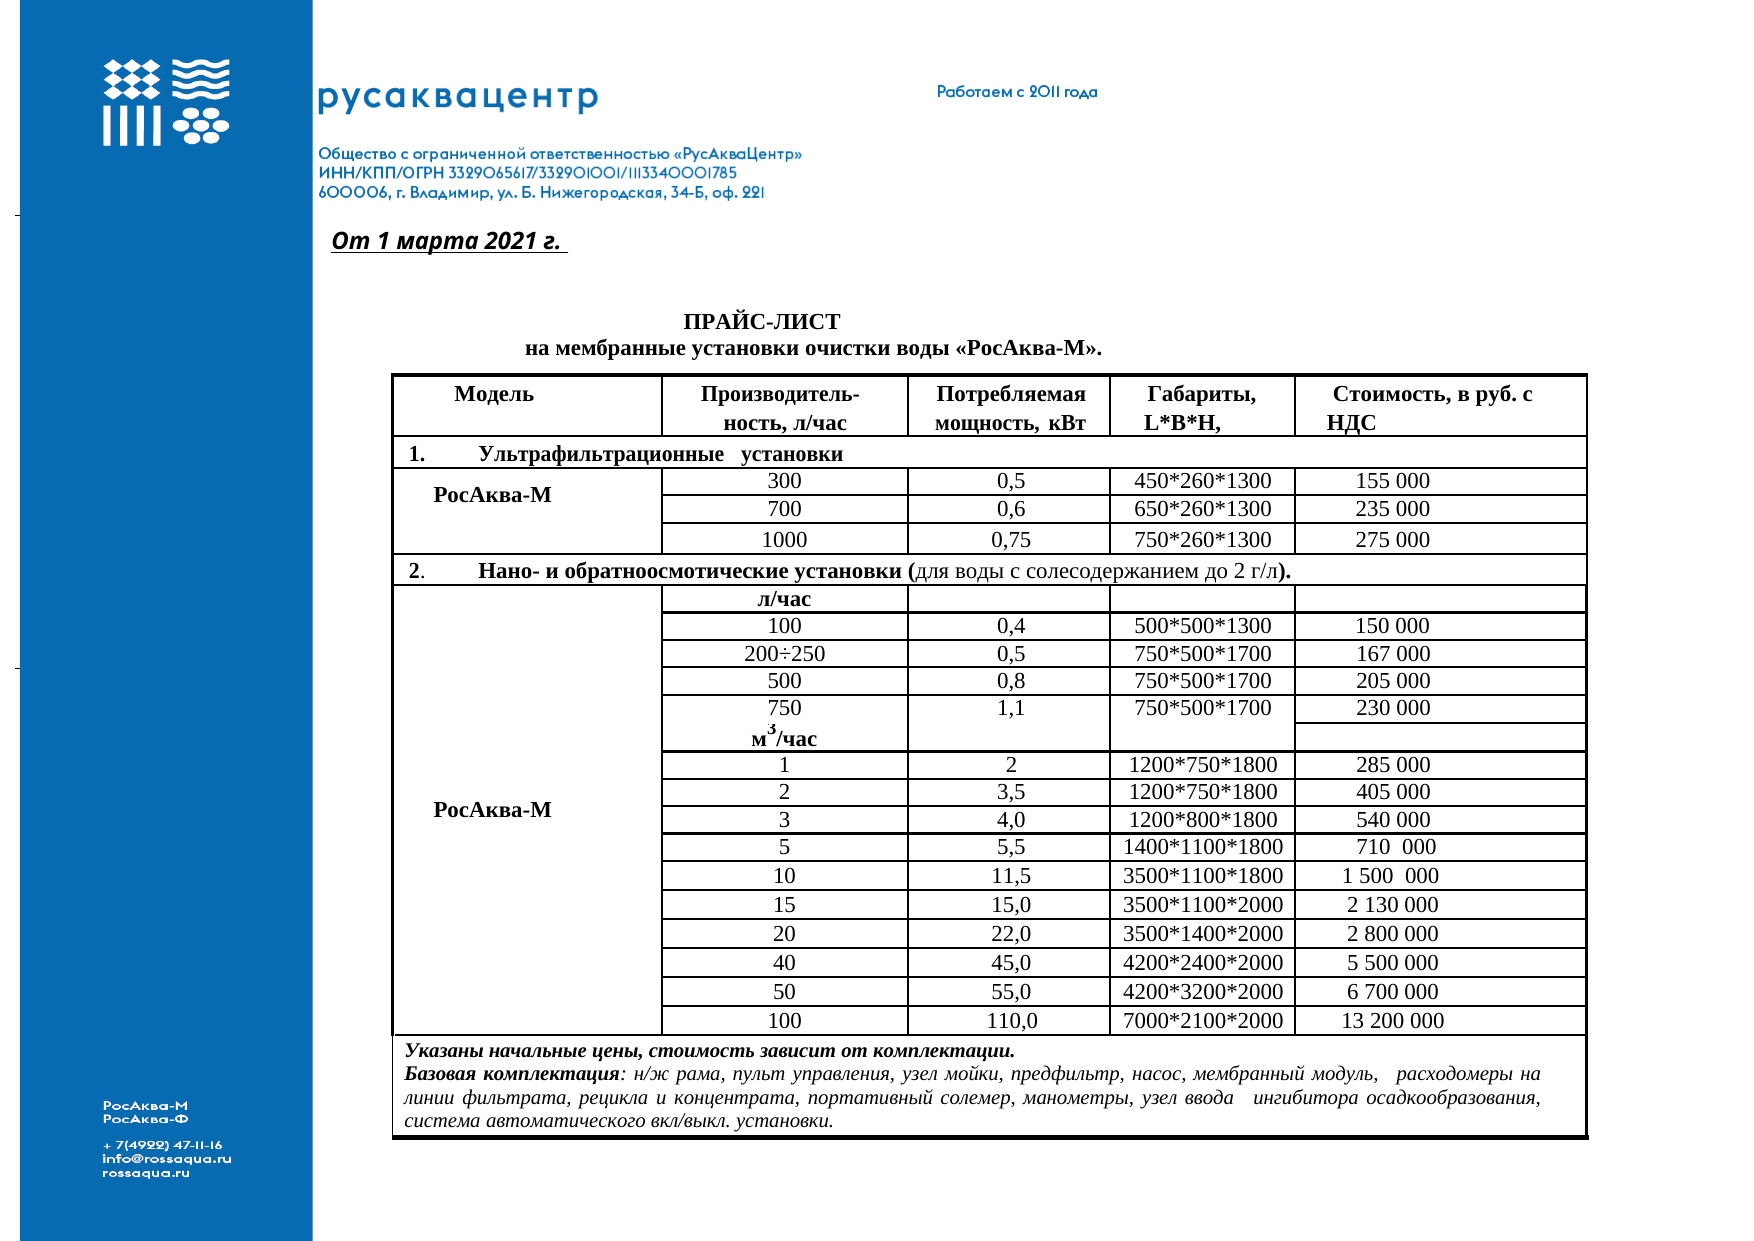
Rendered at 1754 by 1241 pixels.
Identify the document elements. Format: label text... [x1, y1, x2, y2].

table_cell 7000*2100*2000 [1111, 1007, 1294, 1034]
table_cell 4,0 [909, 807, 1109, 832]
table_cell 4200*3200*2000 [1111, 978, 1294, 1005]
table_cell 6 700 000 [1296, 978, 1585, 1005]
table_cell 2. Нано- и обратноосмотические установки (для воды с солесодержанием до 2 г/л). [394, 555, 1586, 584]
table_cell 5 500 000 [1296, 949, 1585, 976]
picture [317, 84, 1099, 202]
table_cell 3 [663, 807, 907, 832]
table_cell 650*260*1300 [1111, 496, 1294, 522]
table_cell 5,5 [909, 835, 1109, 860]
table_cell [1296, 724, 1585, 750]
table_cell 100 [663, 614, 907, 639]
table_cell 1400*1100*1800 [1111, 835, 1294, 860]
table_cell 1 500 000 [1296, 862, 1585, 889]
table_cell 230 000 [1296, 696, 1585, 722]
table_cell 700 [663, 496, 907, 522]
table_cell л/час [663, 586, 907, 611]
table_cell 0,8 [909, 668, 1109, 693]
table_cell 285 000 [1296, 753, 1585, 777]
table_cell 750*500*1700 [1111, 641, 1294, 666]
table_cell 235 000 [1296, 496, 1586, 522]
table_cell 1200*800*1800 [1111, 807, 1294, 832]
table_cell 22,0 [909, 920, 1109, 947]
text ПРАЙС-ЛИСТ [313, 308, 1192, 334]
table_cell 750*260*1300 [1111, 524, 1294, 552]
table_cell 0,6 [909, 496, 1109, 522]
table_cell 20 [663, 920, 907, 947]
table_cell 0,5 [909, 469, 1109, 494]
table_cell 205 000 [1296, 668, 1585, 693]
table_cell 0,4 [909, 614, 1109, 639]
table_cell 3500*1400*2000 [1111, 920, 1294, 947]
table_header Стоимость, в руб. с НДС [1296, 377, 1586, 435]
table_cell 500*500*1300 [1111, 614, 1294, 639]
table_header Потребляемая мощность, кВт [909, 377, 1109, 435]
table_cell 15 [663, 891, 907, 918]
table_cell 155 000 [1296, 469, 1586, 494]
table_cell 300 [663, 469, 907, 494]
table_cell [1296, 586, 1585, 611]
table_cell [909, 586, 1109, 611]
table_cell 1,1 [909, 696, 1109, 722]
table_cell 50 [663, 978, 907, 1005]
table_cell 45,0 [909, 949, 1109, 976]
table_cell 3,5 [909, 780, 1109, 805]
text От 1 марта 2021 г. [313, 224, 1488, 257]
table_cell 110,0 [909, 1007, 1109, 1034]
table_cell [1111, 722, 1294, 750]
table_cell 2 [663, 780, 907, 805]
table_header Габариты, L*B*H, мм [1111, 377, 1294, 435]
table_cell 200÷250 [663, 641, 907, 666]
table_cell 11,5 [909, 862, 1109, 889]
table_cell 0,75 [909, 524, 1109, 552]
table_cell 2 800 000 [1296, 920, 1585, 947]
table_cell 750*500*1700 [1111, 696, 1294, 722]
table_cell 1200*750*1800 [1111, 780, 1294, 805]
table_cell 40 [663, 949, 907, 976]
table_header Модель [394, 377, 661, 435]
table_cell 13 200 000 [1296, 1007, 1585, 1034]
table_cell м3/час [663, 722, 907, 750]
table_cell 2 [909, 753, 1109, 777]
table_cell 150 000 [1296, 614, 1585, 639]
table_cell 750*500*1700 [1111, 668, 1294, 693]
table_cell 3500*1100*1800 [1111, 862, 1294, 889]
table_cell 1200*750*1800 [1111, 753, 1294, 777]
table_cell [1111, 586, 1294, 611]
table_cell 1000 [663, 524, 907, 552]
table_cell 540 000 [1296, 807, 1585, 832]
table_cell 1 [663, 753, 907, 777]
table_header Производитель- ность, л/час [663, 377, 907, 435]
table_cell 4200*2400*2000 [1111, 949, 1294, 976]
table_cell 100 [663, 1007, 907, 1034]
table_cell Указаны начальные цены, стоимость зависит от комплектации. Базовая комплектация: н/ж рама, пульт управления, узел мойки, предфильтр, насос, мембранный модуль, расходомеры на линии фильтрата, рецикла и концентрата, портативный солемер, манометры, узел ввода ингибитора осадкообразования, система автоматического вкл/выкл. установки. [393, 1034, 1585, 1135]
table_cell РосАква-М [394, 469, 661, 552]
table_cell 500 [663, 668, 907, 693]
table_cell 5 [663, 835, 907, 860]
table_cell 1. Ультрафильтрационные установки [394, 437, 1586, 467]
table_cell 10 [663, 862, 907, 889]
table_cell 55,0 [909, 978, 1109, 1005]
table_cell 0,5 [909, 641, 1109, 666]
table_cell 405 000 [1296, 780, 1585, 805]
table_cell 15,0 [909, 891, 1109, 918]
table_cell [909, 722, 1109, 750]
table_cell 3500*1100*2000 [1111, 891, 1294, 918]
table_cell 167 000 [1296, 641, 1585, 666]
table_cell 710 000 [1296, 835, 1585, 860]
text на мембранные установки очистки воды «РосАква-М». [434, 334, 1192, 361]
table_cell РосАква-М [394, 586, 661, 1034]
table_cell 275 000 [1296, 524, 1586, 552]
table_cell 750 [663, 696, 907, 722]
table_cell 450*260*1300 [1111, 469, 1294, 494]
table_cell 2 130 000 [1296, 891, 1585, 918]
